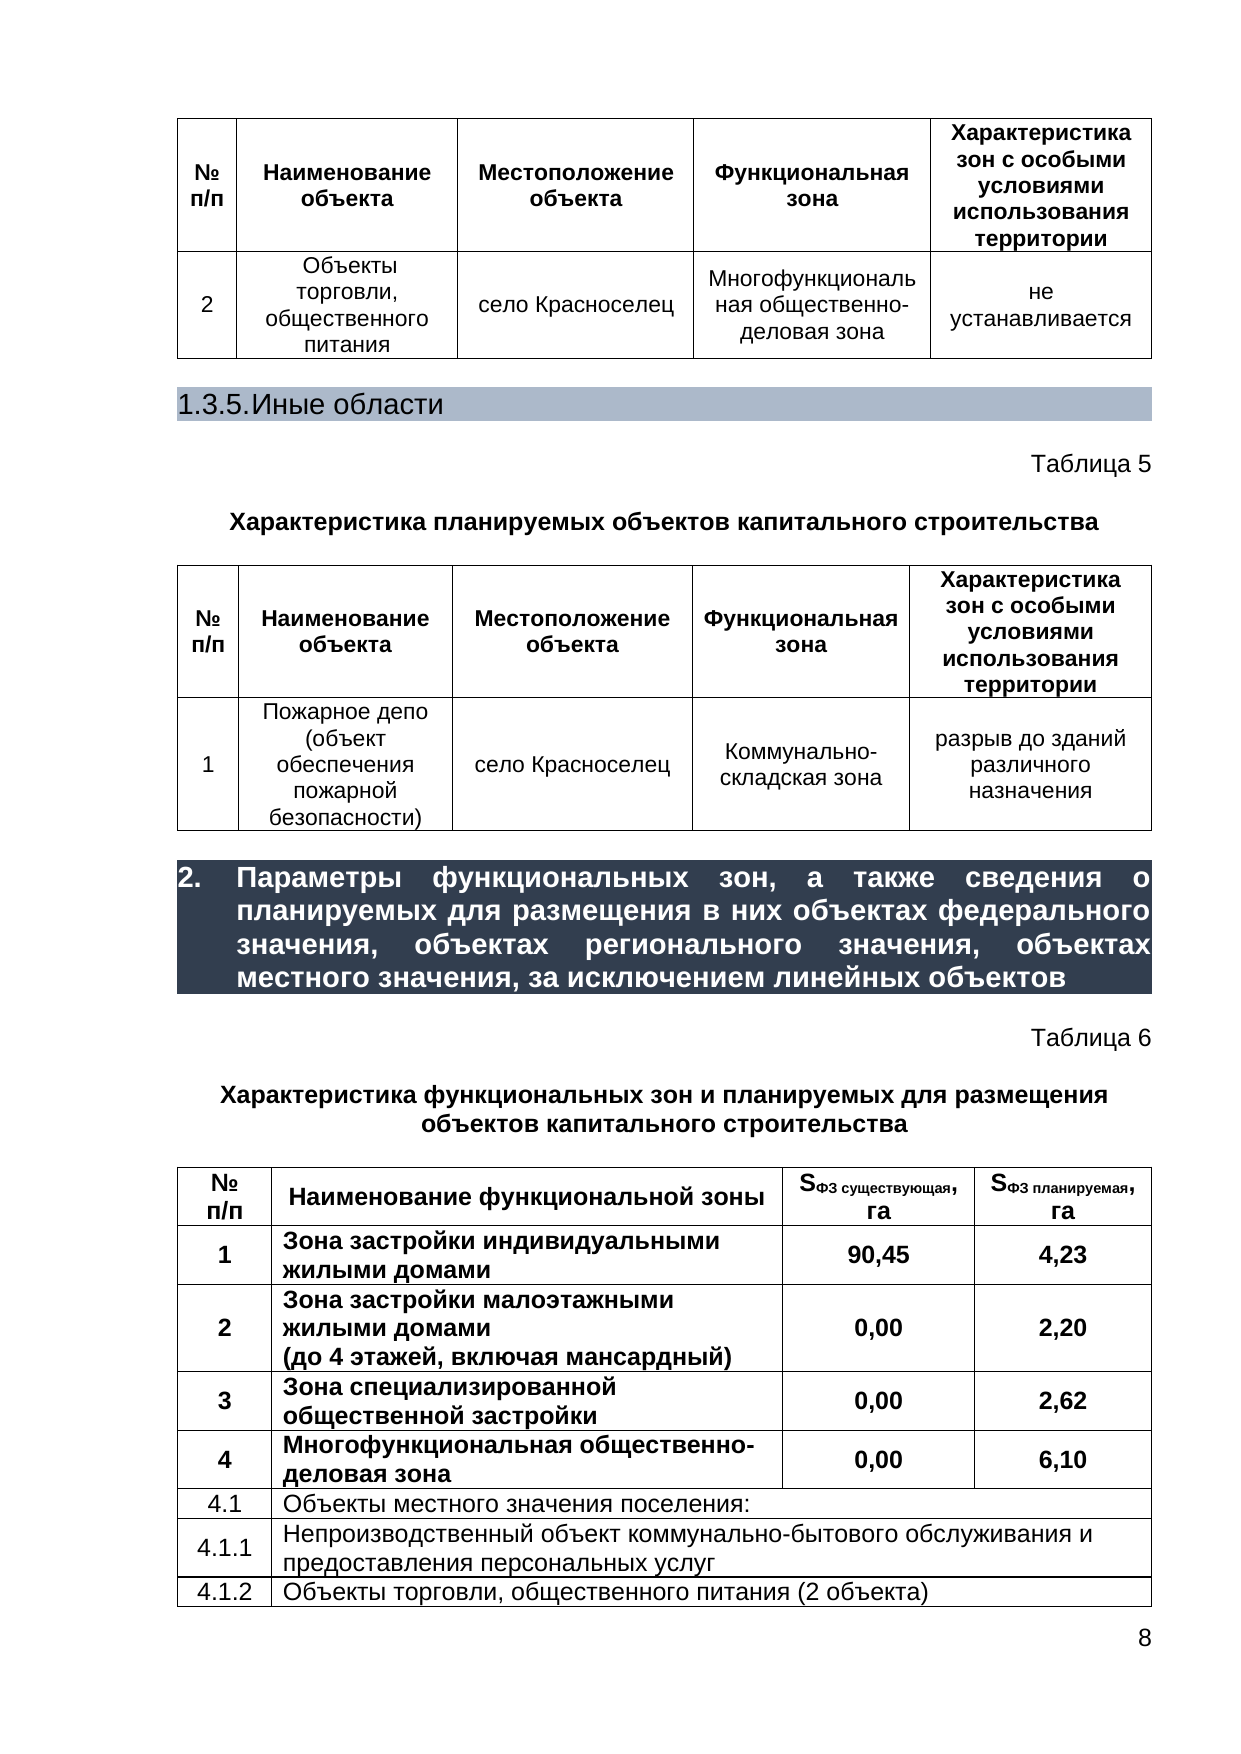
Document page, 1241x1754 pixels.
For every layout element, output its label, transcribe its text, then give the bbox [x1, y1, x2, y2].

table_header SФЗ существующая, га [783, 1168, 974, 1225]
table_header Функциональная зона [693, 566, 909, 697]
table_header SФЗ планируемая, га [975, 1168, 1151, 1225]
table_header Характеристика зон с особыми условиями использования территории [931, 119, 1151, 251]
text Характеристика планируемых объектов капитального строительства [177, 507, 1152, 536]
table_cell Зона застройки индивидуальными жилыми домами [272, 1226, 782, 1284]
table_cell 4.1 [178, 1489, 271, 1518]
table_header Функциональная зона [694, 119, 930, 251]
table_cell 90,45 [783, 1226, 974, 1284]
table_cell Коммунально-складская зона [693, 698, 909, 830]
table_cell 0,00 [783, 1372, 974, 1429]
table_cell село Красноселец [458, 252, 693, 357]
table_header Наименование объекта [239, 566, 452, 697]
text Таблица 5 [177, 449, 1152, 478]
table_cell не устанавливается [931, 252, 1151, 357]
table_header Наименование объекта [237, 119, 457, 251]
table_header Местоположение объекта [453, 566, 692, 697]
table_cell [694, 252, 930, 357]
table_header № п/п [178, 566, 238, 697]
table_cell Зона застройки малоэтажными жилыми домами (до 4 этажей, включая мансардный) [272, 1285, 782, 1371]
table_cell Зона специализированной общественной застройки [272, 1372, 782, 1429]
table_cell 2,20 [975, 1285, 1151, 1371]
table_cell 4 [178, 1431, 271, 1488]
table_cell 3 [178, 1372, 271, 1429]
table_cell 1 [178, 1226, 271, 1284]
text Таблица 6 [177, 1023, 1152, 1052]
table_header Характеристика зон с особыми условиями использования территории [910, 566, 1151, 697]
table_cell 1 [178, 698, 238, 830]
table_cell 2 [178, 252, 236, 357]
table_cell 2,62 [975, 1372, 1151, 1429]
table_cell 6,10 [975, 1431, 1151, 1488]
table_cell 4.1.1 [178, 1519, 271, 1576]
text Характеристика функциональных зон и планируемых для размещения объектов капитального строительства [177, 1080, 1152, 1138]
table_header Наименование функциональной зоны [272, 1168, 782, 1225]
table_cell разрыв до зданий различного назначения [910, 698, 1151, 830]
table_cell село Красноселец [453, 698, 692, 830]
table_cell Непроизводственный объект коммунально-бытового обслуживания и предоставления персональных услуг [272, 1519, 1151, 1576]
table_cell 0,00 [783, 1285, 974, 1371]
subtitle Иные области [177, 387, 1152, 421]
subtitle Параметры функциональных зон, а также сведения о планируемых для размещения в них объектах федерального значения, объектах регионального значения, объектах местного значения, за исключением линейных объектов [177, 860, 1152, 994]
table_cell 0,00 [783, 1431, 974, 1488]
table_cell Объекты торговли, общественного питания (2 объекта) [272, 1578, 1151, 1606]
table_cell Объекты торговли, общественного питания [237, 252, 457, 357]
table_cell Пожарное депо (объект обеспечения пожарной безопасности) [239, 698, 452, 830]
table_cell 2 [178, 1285, 271, 1371]
table_header Местоположение объекта [458, 119, 693, 251]
table_header № п/п [178, 119, 236, 251]
table_cell Многофункциональная общественно-деловая зона [272, 1431, 782, 1488]
table_header № п/п [178, 1168, 271, 1225]
table_cell 4.1.2 [178, 1578, 271, 1606]
table_cell 4,23 [975, 1226, 1151, 1284]
table_cell Объекты местного значения поселения: [272, 1489, 1151, 1518]
